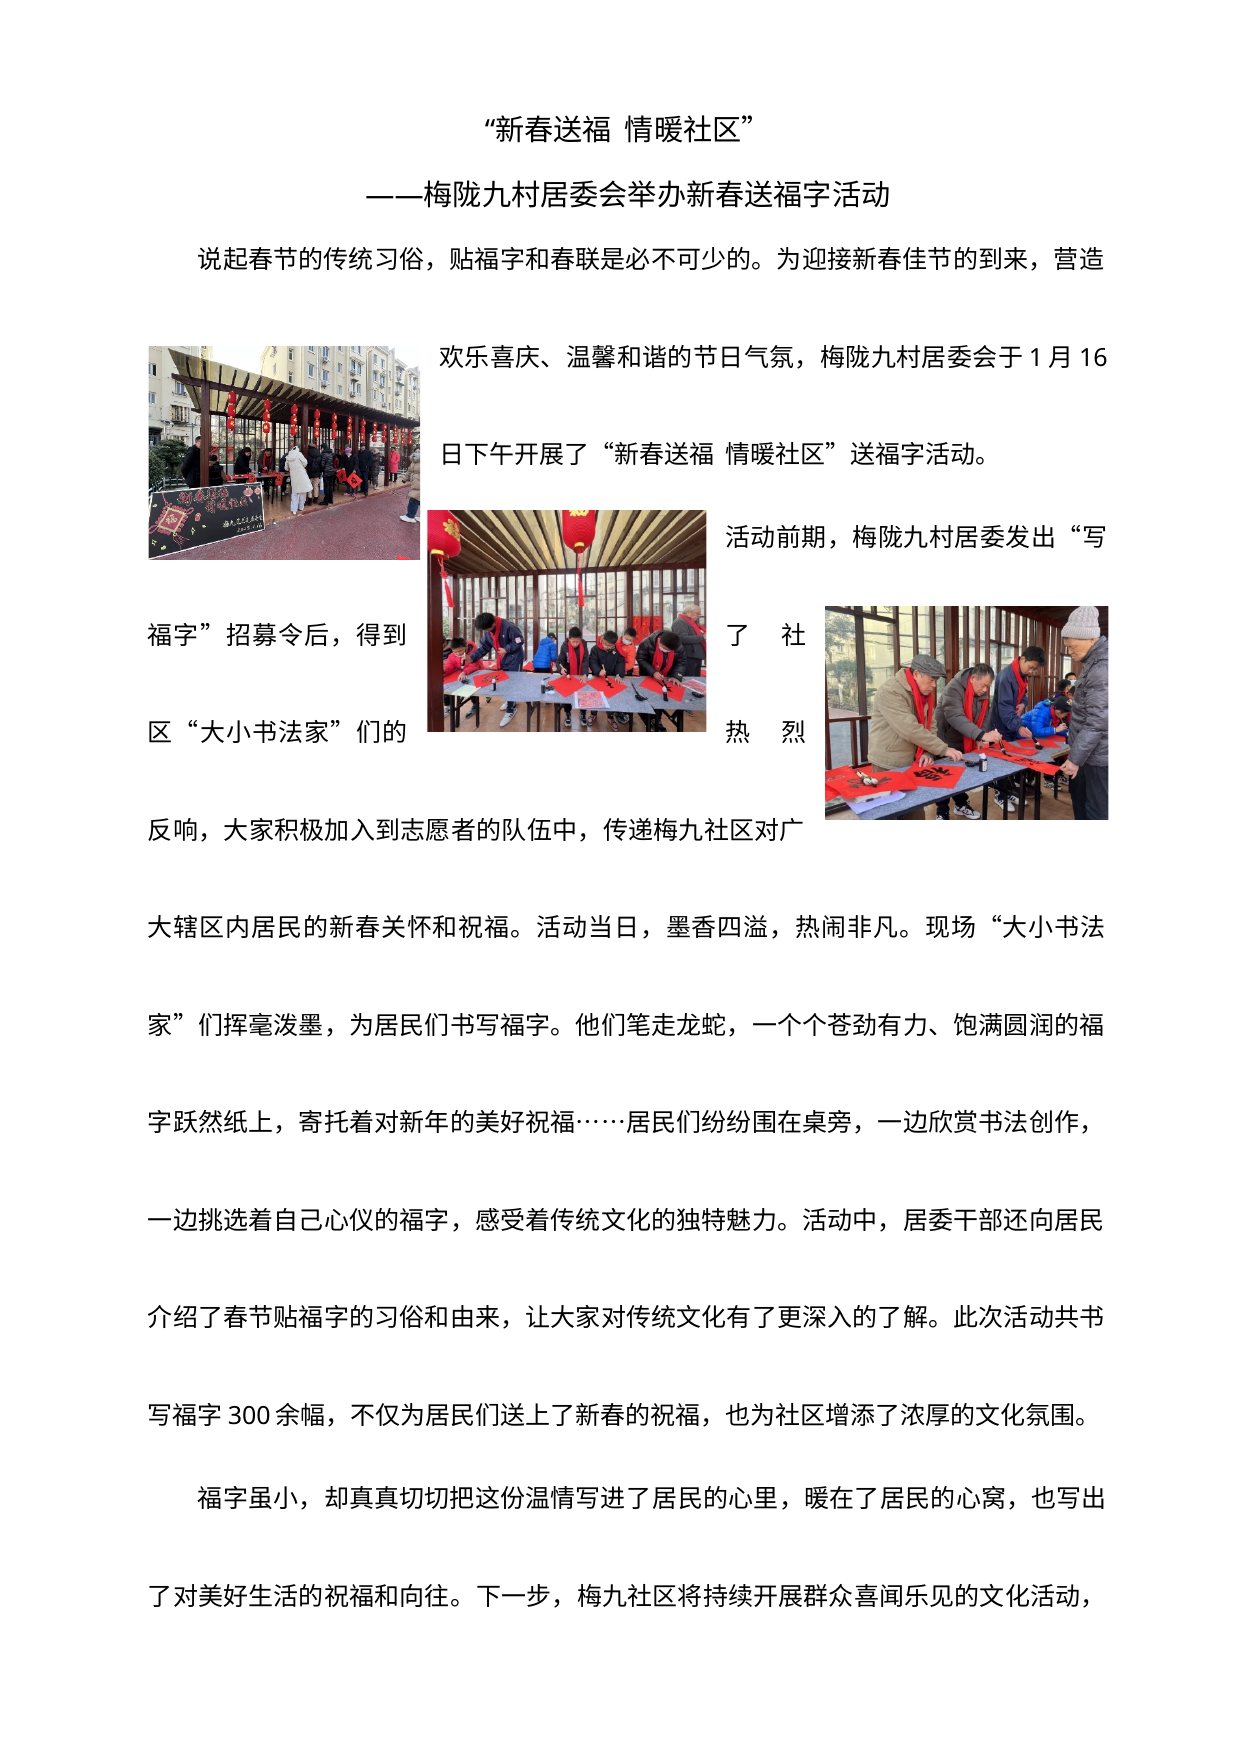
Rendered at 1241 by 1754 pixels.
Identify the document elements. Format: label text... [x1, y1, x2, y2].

picture [427, 510, 707, 732]
text “新春送福 情暖社区” [148, 95, 1107, 160]
picture [148, 346, 421, 560]
picture [825, 606, 1109, 820]
text ——梅陇九村居委会举办新春送福字活动 [148, 160, 1107, 225]
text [148, 1464, 1107, 1627]
text 说起春节的传统习俗，贴福字和春联是必不可少的。为迎接新春佳节的到来，营造欢乐喜庆、温馨和谐的节日气氛，梅陇九村居委会于1月16日下午开展了“新春送福 情暖社区”送福字活动。 [148, 225, 1107, 485]
text 活动前期，梅陇九村居委发出“写福字”招募令后，得到了社区“大小书法家”们的热烈反响，大家积极加入到志愿者的队伍中，传递梅九社区对广大辖区内居民的新春关怀和祝福。活动当日，墨香四溢，热闹非凡。现场“大小书法家”们挥毫泼墨，为居民们书写福字。他们笔走龙蛇，一个个苍劲有力、饱满圆润的福字跃然纸上，寄托着对新年的美好祝福……居民们纷纷围在桌旁，一边欣赏书法创作，一边挑选着自己心仪的福字，感受着传统文化的独特魅力。活动中，居委干部还向居民介绍了春节贴福字的习俗和由来，让大家对传统文化有了更深入的了解。此次活动共书写福字300余幅，不仅为居民们送上了新春的祝福，也为社区增添了浓厚的文化氛围。 [148, 503, 1107, 1446]
